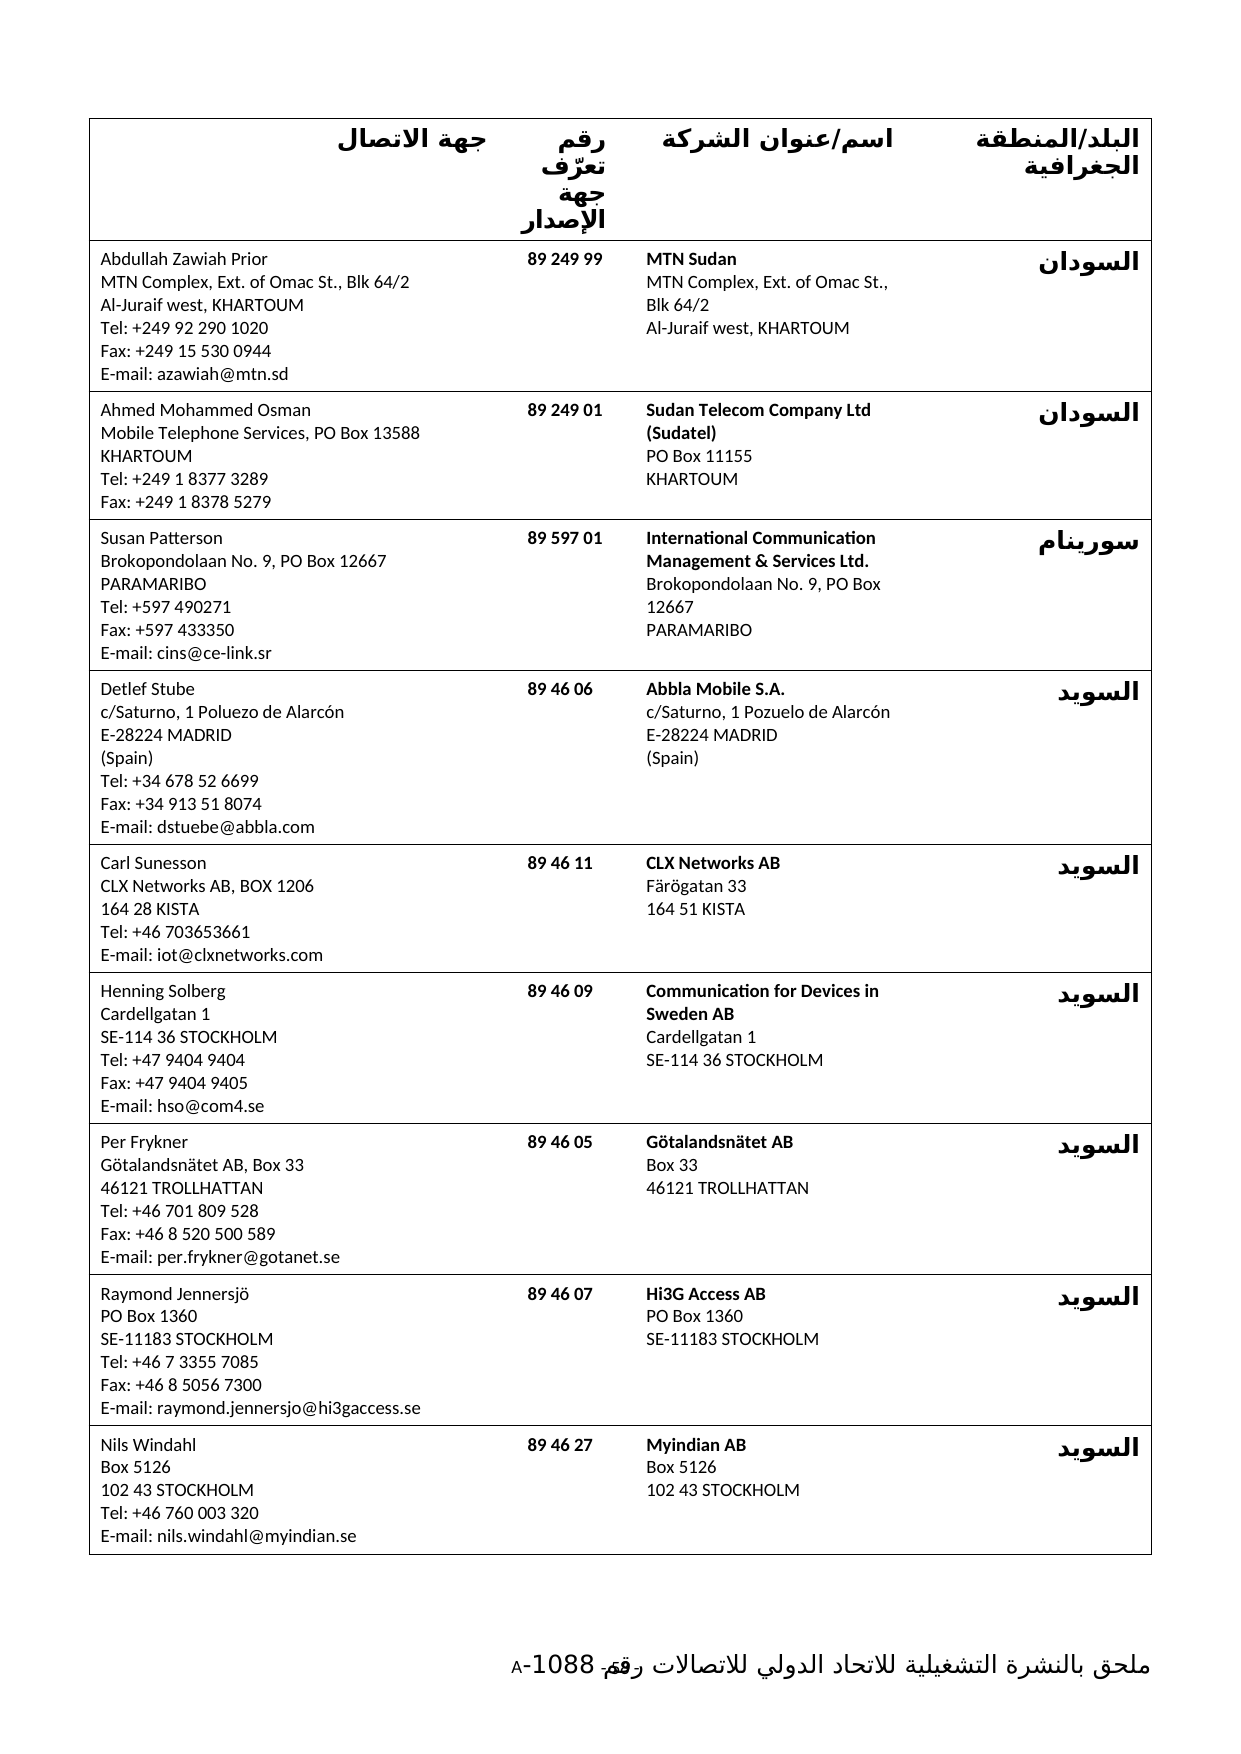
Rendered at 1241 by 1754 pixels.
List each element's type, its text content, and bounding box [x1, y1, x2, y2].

table_cell 89 46 06 [499, 671, 635, 844]
table_cell السويد [905, 1426, 1151, 1553]
table_cell 89 46 09 [499, 973, 635, 1123]
table_header البلد/المنطقة الجغرافية [905, 119, 1151, 240]
table_cell Abdullah Zawiah Prior MTN Complex, Ext. of Omac St., Blk 64/2 Al-Juraif west, KHARTOUM Tel: +249 92 290 1020 Fax: +249 15 530 0944 E-mail: azawiah@mtn.sd [90, 241, 498, 391]
table_cell Raymond Jennersjö PO Box 1360 SE-11183 STOCKHOLM Tel: +46 7 3355 7085 Fax: +46 8 5056 7300 E-mail: raymond.jennersjo@hi3gaccess.se [90, 1275, 498, 1425]
table_cell International Communication Management & Services Ltd. Brokopondolaan No. 9, PO Box 12667 PARAMARIBO [635, 520, 905, 670]
table_cell Carl Sunesson CLX Networks AB, BOX 1206 164 28 KISTA Tel: +46 703653661 E-mail: iot@clxnetworks.com [90, 845, 498, 972]
table_cell 89 46 05 [499, 1124, 635, 1274]
table_cell Ahmed Mohammed Osman Mobile Telephone Services, PO Box 13588 KHARTOUM Tel: +249 1 8377 3289 Fax: +249 1 8378 5279 [90, 392, 498, 519]
table_cell سورينام [905, 520, 1151, 670]
table_cell Susan Patterson Brokopondolaan No. 9, PO Box 12667 PARAMARIBO Tel: +597 490271 Fax: +597 433350 E-mail: cins@ce-link.sr [90, 520, 498, 670]
table_cell السويد [905, 1275, 1151, 1425]
table_cell Communication for Devices in Sweden AB Cardellgatan 1 SE-114 36 STOCKHOLM [635, 973, 905, 1123]
table_cell Hi3G Access AB PO Box 1360 SE-11183 STOCKHOLM [635, 1275, 905, 1425]
table_cell MTN Sudan MTN Complex, Ext. of Omac St., Blk 64/2 Al-Juraif west, KHARTOUM [635, 241, 905, 391]
table_cell Götalandsnätet AB Box 33 46121 TROLLHATTAN [635, 1124, 905, 1274]
table_cell 89 249 99 [499, 241, 635, 391]
table_cell Sudan Telecom Company Ltd (Sudatel) PO Box 11155 KHARTOUM [635, 392, 905, 519]
table_cell 89 249 01 [499, 392, 635, 519]
table_cell السودان [905, 241, 1151, 391]
table_header رقم تعرّف جهة الإصدار [499, 119, 635, 240]
table_cell السودان [905, 392, 1151, 519]
table_cell 89 597 01 [499, 520, 635, 670]
table_cell السويد [905, 671, 1151, 844]
table_cell 89 46 27 [499, 1426, 635, 1553]
table_header جهة الاتصال [90, 119, 498, 240]
table_cell السويد [905, 845, 1151, 972]
table_cell 89 46 11 [499, 845, 635, 972]
table_header اسم/عنوان الشركة [635, 119, 905, 240]
table_cell السويد [905, 1124, 1151, 1274]
table_cell Detlef Stube c/Saturno, 1 Poluezo de Alarcón E-28224 MADRID (Spain) Tel: +34 678 52 6699 Fax: +34 913 51 8074 E-mail: dstuebe@abbla.com [90, 671, 498, 844]
table_cell Per Frykner Götalandsnätet AB, Box 33 46121 TROLLHATTAN Tel: +46 701 809 528 Fax: +46 8 520 500 589 E-mail: per.frykner@gotanet.se [90, 1124, 498, 1274]
table_cell Myindian AB Box 5126 102 43 STOCKHOLM [635, 1426, 905, 1553]
table_cell السويد [905, 973, 1151, 1123]
table_cell Abbla Mobile S.A. c/Saturno, 1 Pozuelo de Alarcón E-28224 MADRID (Spain) [635, 671, 905, 844]
table_cell Henning Solberg Cardellgatan 1 SE-114 36 STOCKHOLM Tel: +47 9404 9404 Fax: +47 9404 9405 E-mail: hso@com4.se [90, 973, 498, 1123]
table_cell 89 46 07 [499, 1275, 635, 1425]
table_cell CLX Networks AB Färögatan 33 164 51 KISTA [635, 845, 905, 972]
table_cell Nils Windahl Box 5126 102 43 STOCKHOLM Tel: +46 760 003 320 E-mail: nils.windahl@myindian.se [90, 1426, 498, 1553]
